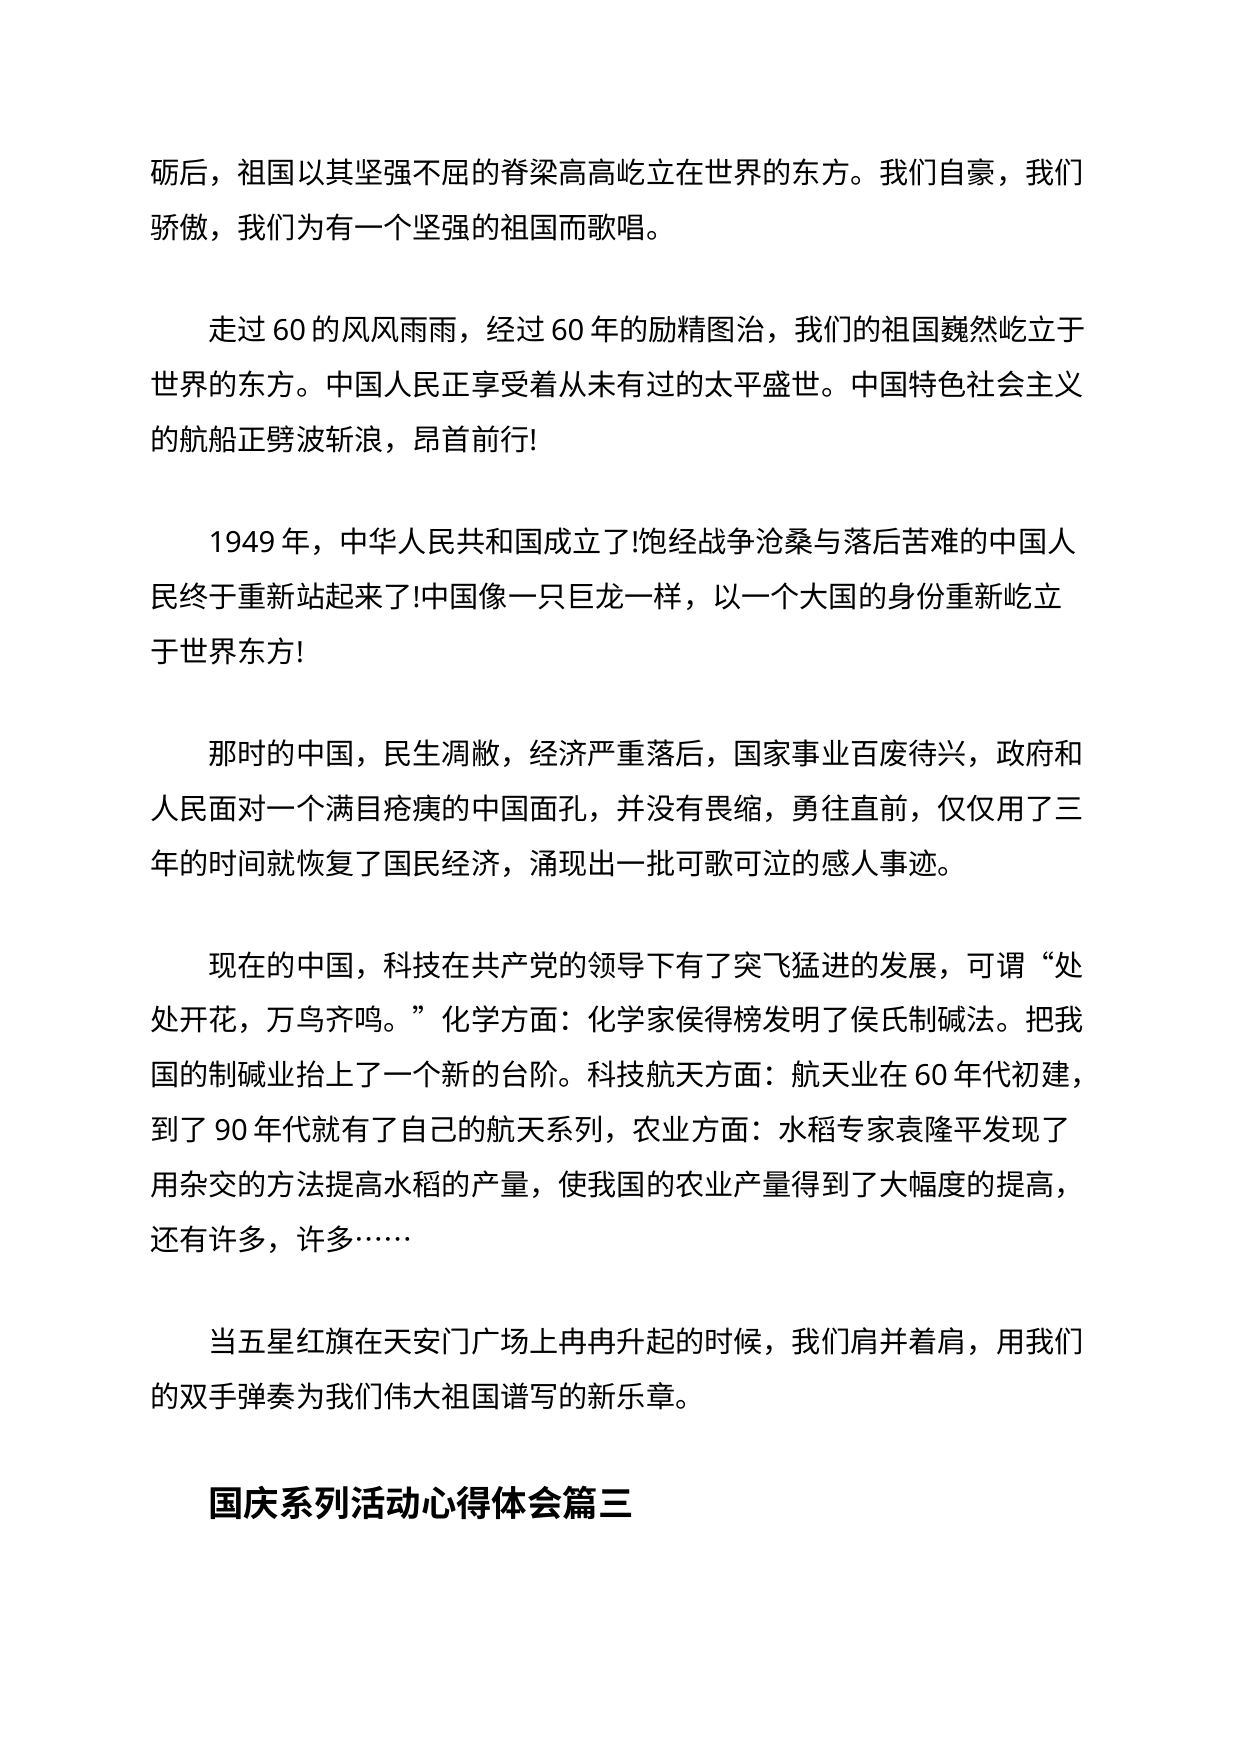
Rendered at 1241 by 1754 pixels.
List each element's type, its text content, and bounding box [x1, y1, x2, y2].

text 走过60的风风雨雨，经过60年的励精图治，我们的祖国巍然屹立于世界的东方。中国人民正享受着从未有过的太平盛世。中国特色社会主义的航船正劈波斩浪，昂首前行! [150, 307, 1090, 459]
text 国庆系列活动心得体会篇三 [150, 1475, 1090, 1526]
text 1949年，中华人民共和国成立了!饱经战争沧桑与落后苦难的中国人民终于重新站起来了!中国像一只巨龙一样，以一个大国的身份重新屹立于世界东方! [150, 518, 1090, 671]
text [150, 150, 1090, 247]
text 当五星红旗在天安门广场上冉冉升起的时候，我们肩并着肩，用我们的双手弹奏为我们伟大祖国谱写的新乐章。 [150, 1318, 1090, 1416]
text 那时的中国，民生凋敝，经济严重落后，国家事业百废待兴，政府和人民面对一个满目疮痍的中国面孔，并没有畏缩，勇往直前，仅仅用了三年的时间就恢复了国民经济，涌现出一批可歌可泣的感人事迹。 [150, 731, 1090, 883]
text 现在的中国，科技在共产党的领导下有了突飞猛进的发展，可谓“处处开花，万鸟齐鸣。”化学方面：化学家侯得榜发明了侯氏制碱法。把我国的制碱业抬上了一个新的台阶。科技航天方面：航天业在60年代初建，到了90年代就有了自己的航天系列，农业方面：水稻专家袁隆平发现了用杂交的方法提高水稻的产量，使我国的农业产量得到了大幅度的提高，还有许多，许多…… [150, 942, 1090, 1259]
